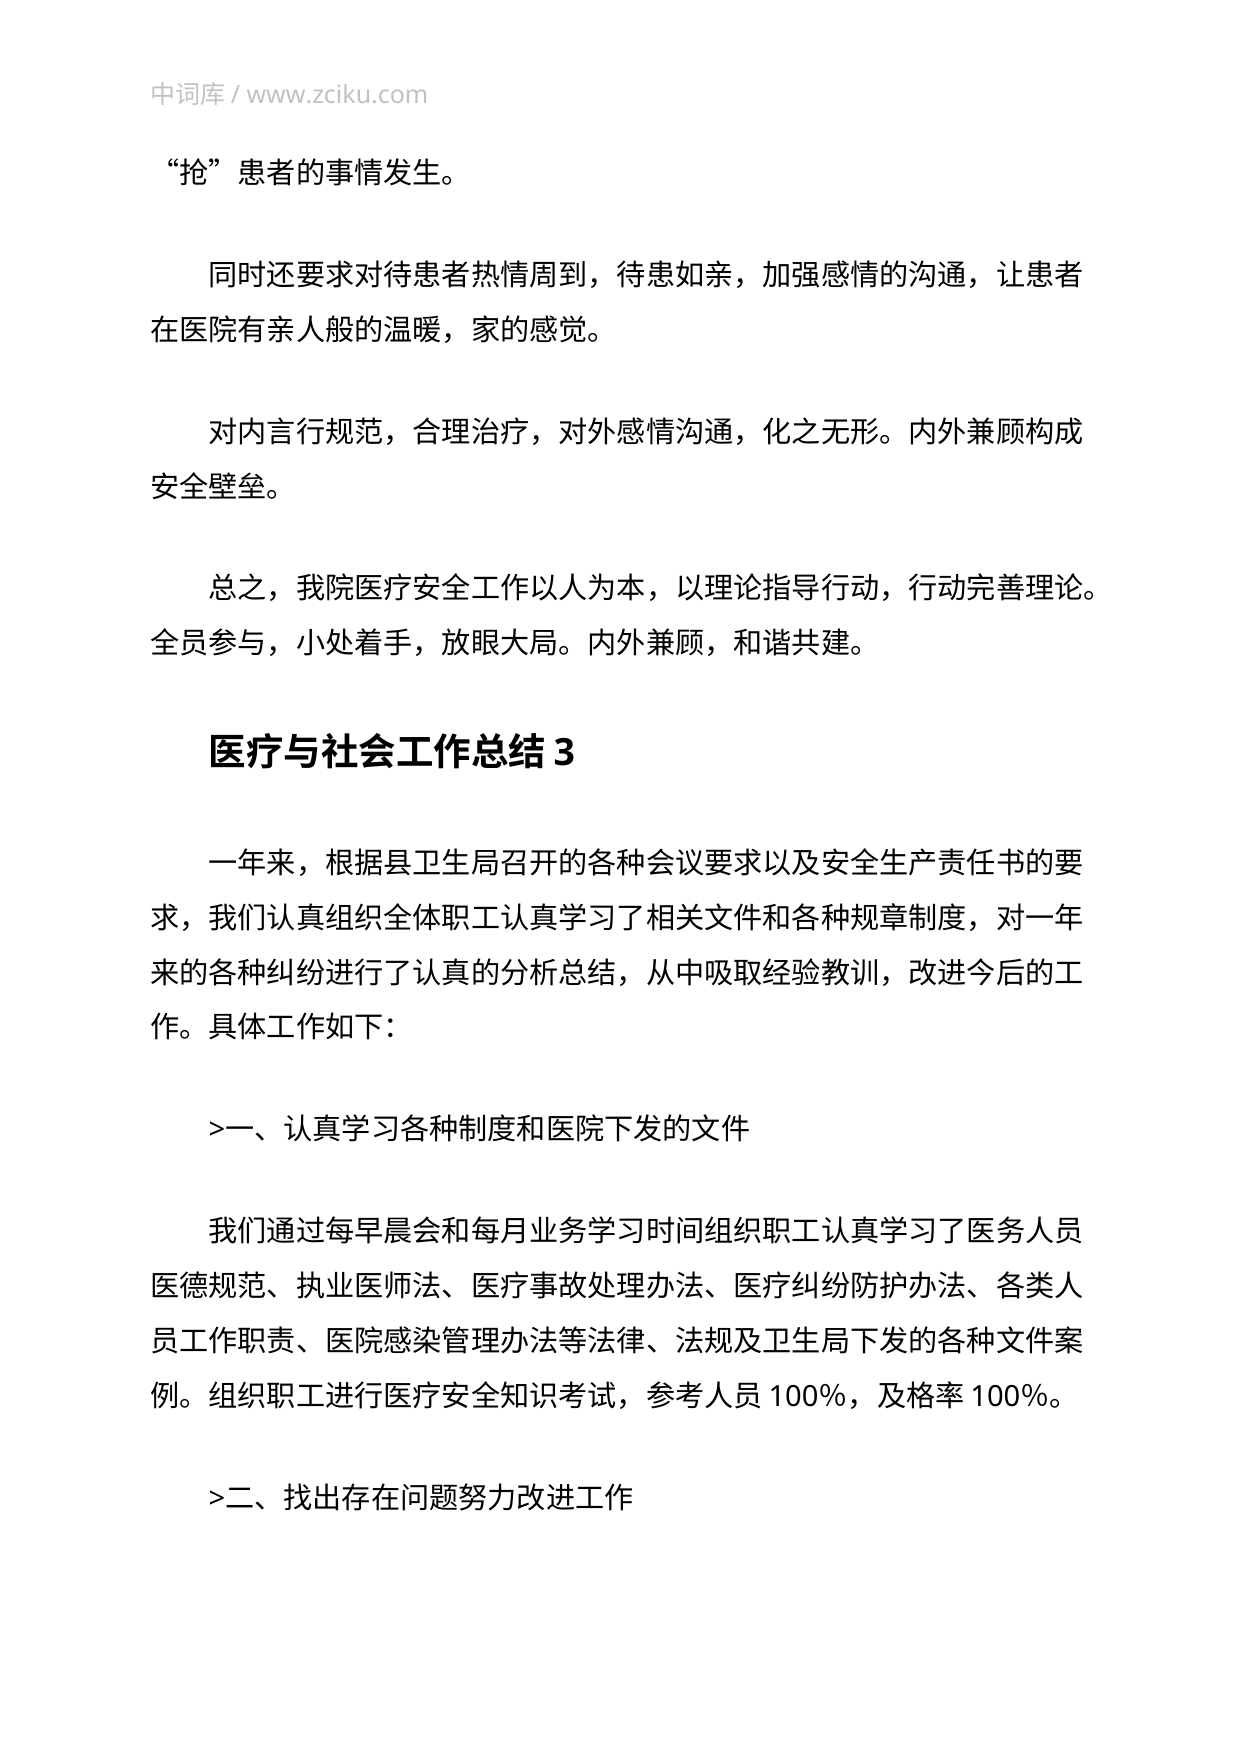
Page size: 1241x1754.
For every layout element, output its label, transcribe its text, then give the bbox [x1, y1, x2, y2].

text 同时还要求对待患者热情周到，待患如亲，加强感情的沟通，让患者在医院有亲人般的温暖，家的感觉。 [150, 252, 1090, 349]
text 总之，我院医疗安全工作以人为本，以理论指导行动，行动完善理论。全员参与，小处着手，放眼大局。内外兼顾，和谐共建。 [150, 565, 1090, 662]
text >二、找出存在问题努力改进工作 [150, 1474, 1090, 1517]
text 一年来，根据县卫生局召开的各种会议要求以及安全生产责任书的要求，我们认真组织全体职工认真学习了相关文件和各种规章制度，对一年来的各种纠纷进行了认真的分析总结，从中吸取经验教训，改进今后的工作。具体工作如下： [150, 839, 1090, 1046]
text 医疗与社会工作总结3 [150, 722, 1090, 776]
text 对内言行规范，合理治疗，对外感情沟通，化之无形。内外兼顾构成安全壁垒。 [150, 408, 1090, 506]
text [150, 150, 1090, 192]
text 我们通过每早晨会和每月业务学习时间组织职工认真学习了医务人员医德规范、执业医师法、医疗事故处理办法、医疗纠纷防护办法、各类人员工作职责、医院感染管理办法等法律、法规及卫生局下发的各种文件案例。组织职工进行医疗安全知识考试，参考人员100％，及格率100％。 [150, 1208, 1090, 1415]
text >一、认真学习各种制度和医院下发的文件 [150, 1106, 1090, 1148]
